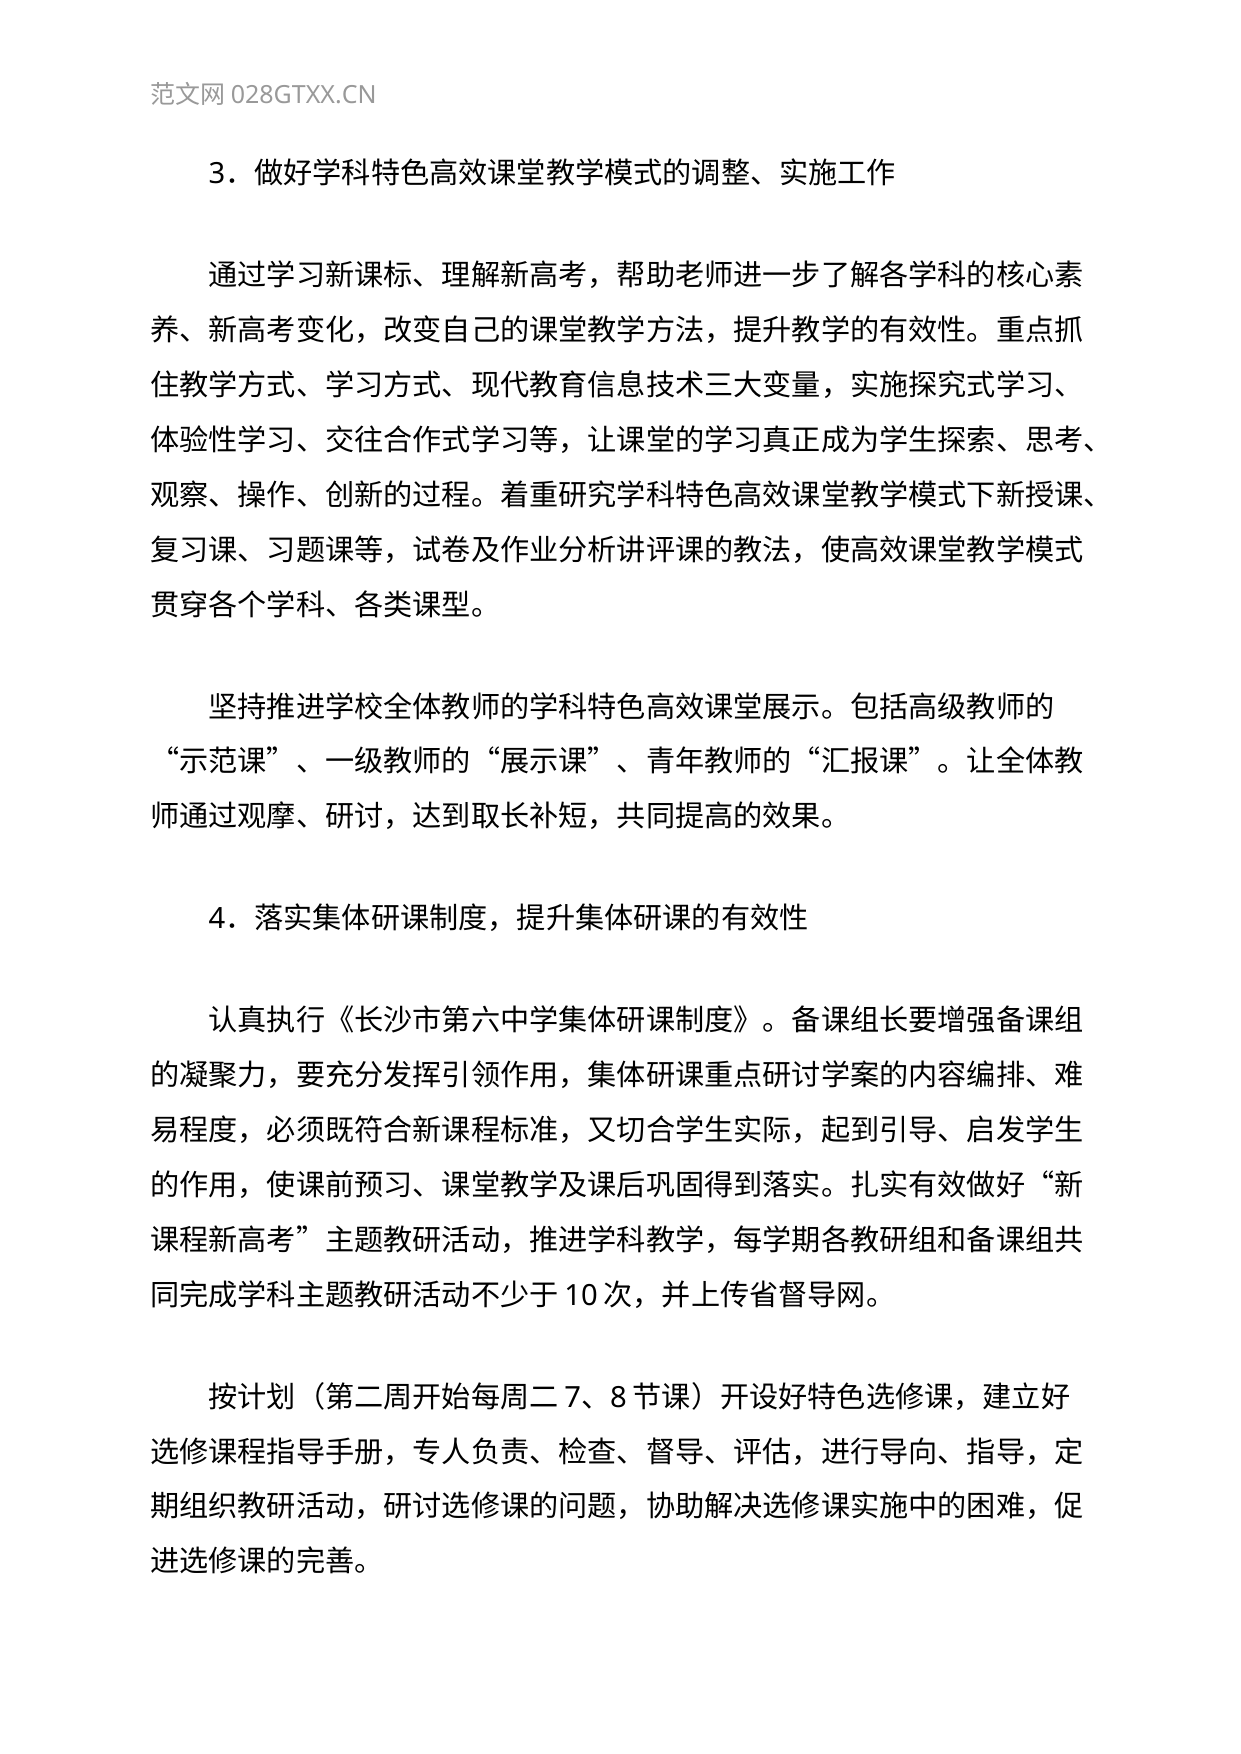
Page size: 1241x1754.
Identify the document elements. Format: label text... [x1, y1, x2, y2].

text 按计划（第二周开始每周二7、8节课）开设好特色选修课，建立好选修课程指导手册，专人负责、检查、督导、评估，进行导向、指导，定期组织教研活动，研讨选修课的问题，协助解决选修课实施中的困难，促进选修课的完善。 [150, 1373, 1090, 1580]
text 4．落实集体研课制度，提升集体研课的有效性 [150, 895, 1090, 937]
text 坚持推进学校全体教师的学科特色高效课堂展示。包括高级教师的“示范课”、一级教师的“展示课”、青年教师的“汇报课”。让全体教师通过观摩、研讨，达到取长补短，共同提高的效果。 [150, 683, 1090, 835]
text 认真执行《长沙市第六中学集体研课制度》。备课组长要增强备课组的凝聚力，要充分发挥引领作用，集体研课重点研讨学案的内容编排、难易程度，必须既符合新课程标准，又切合学生实际，起到引导、启发学生的作用，使课前预习、课堂教学及课后巩固得到落实。扎实有效做好“新课程新高考”主题教研活动，推进学科教学，每学期各教研组和备课组共同完成学科主题教研活动不少于10次，并上传省督导网。 [150, 997, 1090, 1313]
text 通过学习新课标、理解新高考，帮助老师进一步了解各学科的核心素养、新高考变化，改变自己的课堂教学方法，提升教学的有效性。重点抓住教学方式、学习方式、现代教育信息技术三大变量，实施探究式学习、体验性学习、交往合作式学习等，让课堂的学习真正成为学生探索、思考、观察、操作、创新的过程。着重研究学科特色高效课堂教学模式下新授课、复习课、习题课等，试卷及作业分析讲评课的教法，使高效课堂教学模式贯穿各个学科、各类课型。 [150, 252, 1090, 624]
text 3．做好学科特色高效课堂教学模式的调整、实施工作 [150, 150, 1090, 192]
